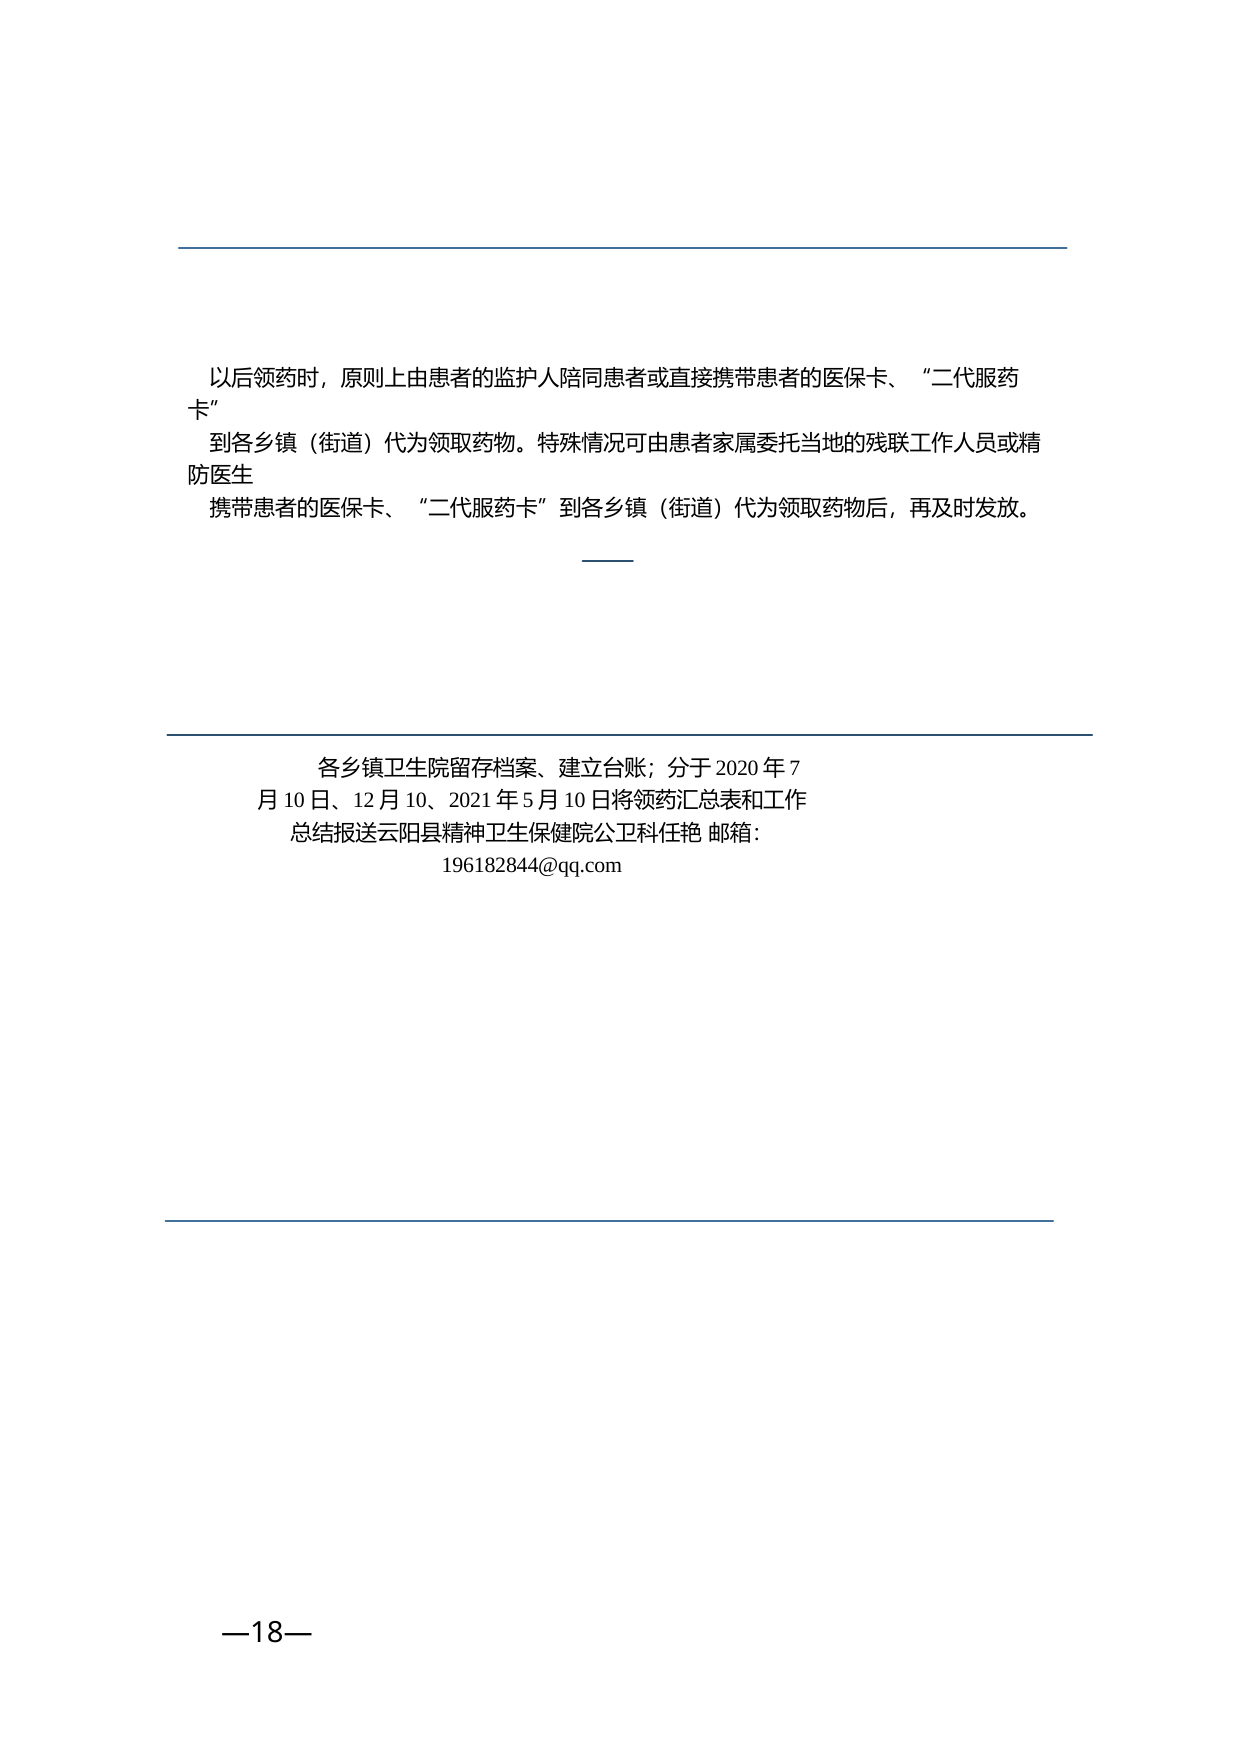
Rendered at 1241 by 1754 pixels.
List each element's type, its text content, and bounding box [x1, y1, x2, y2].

text 以后领药时，原则上由患者的监护人陪同患者或直接携带患者的医保卡、“二代服药卡” [187, 361, 1053, 426]
text 各乡镇卫生院留存档案、建立台账；分于2020年7月10日、12月10、2021年5月10日将领药汇总表和工作总结报送云阳县精神卫生保健院公卫科任艳 邮箱：196182844@qq.com [254, 751, 809, 881]
text 携带患者的医保卡、“二代服药卡”到各乡镇（街道）代为领取药物后，再及时发放。 [187, 491, 1053, 523]
text 到各乡镇（街道）代为领取药物。特殊情况可由患者家属委托当地的残联工作人员或精防医生 [187, 426, 1053, 491]
